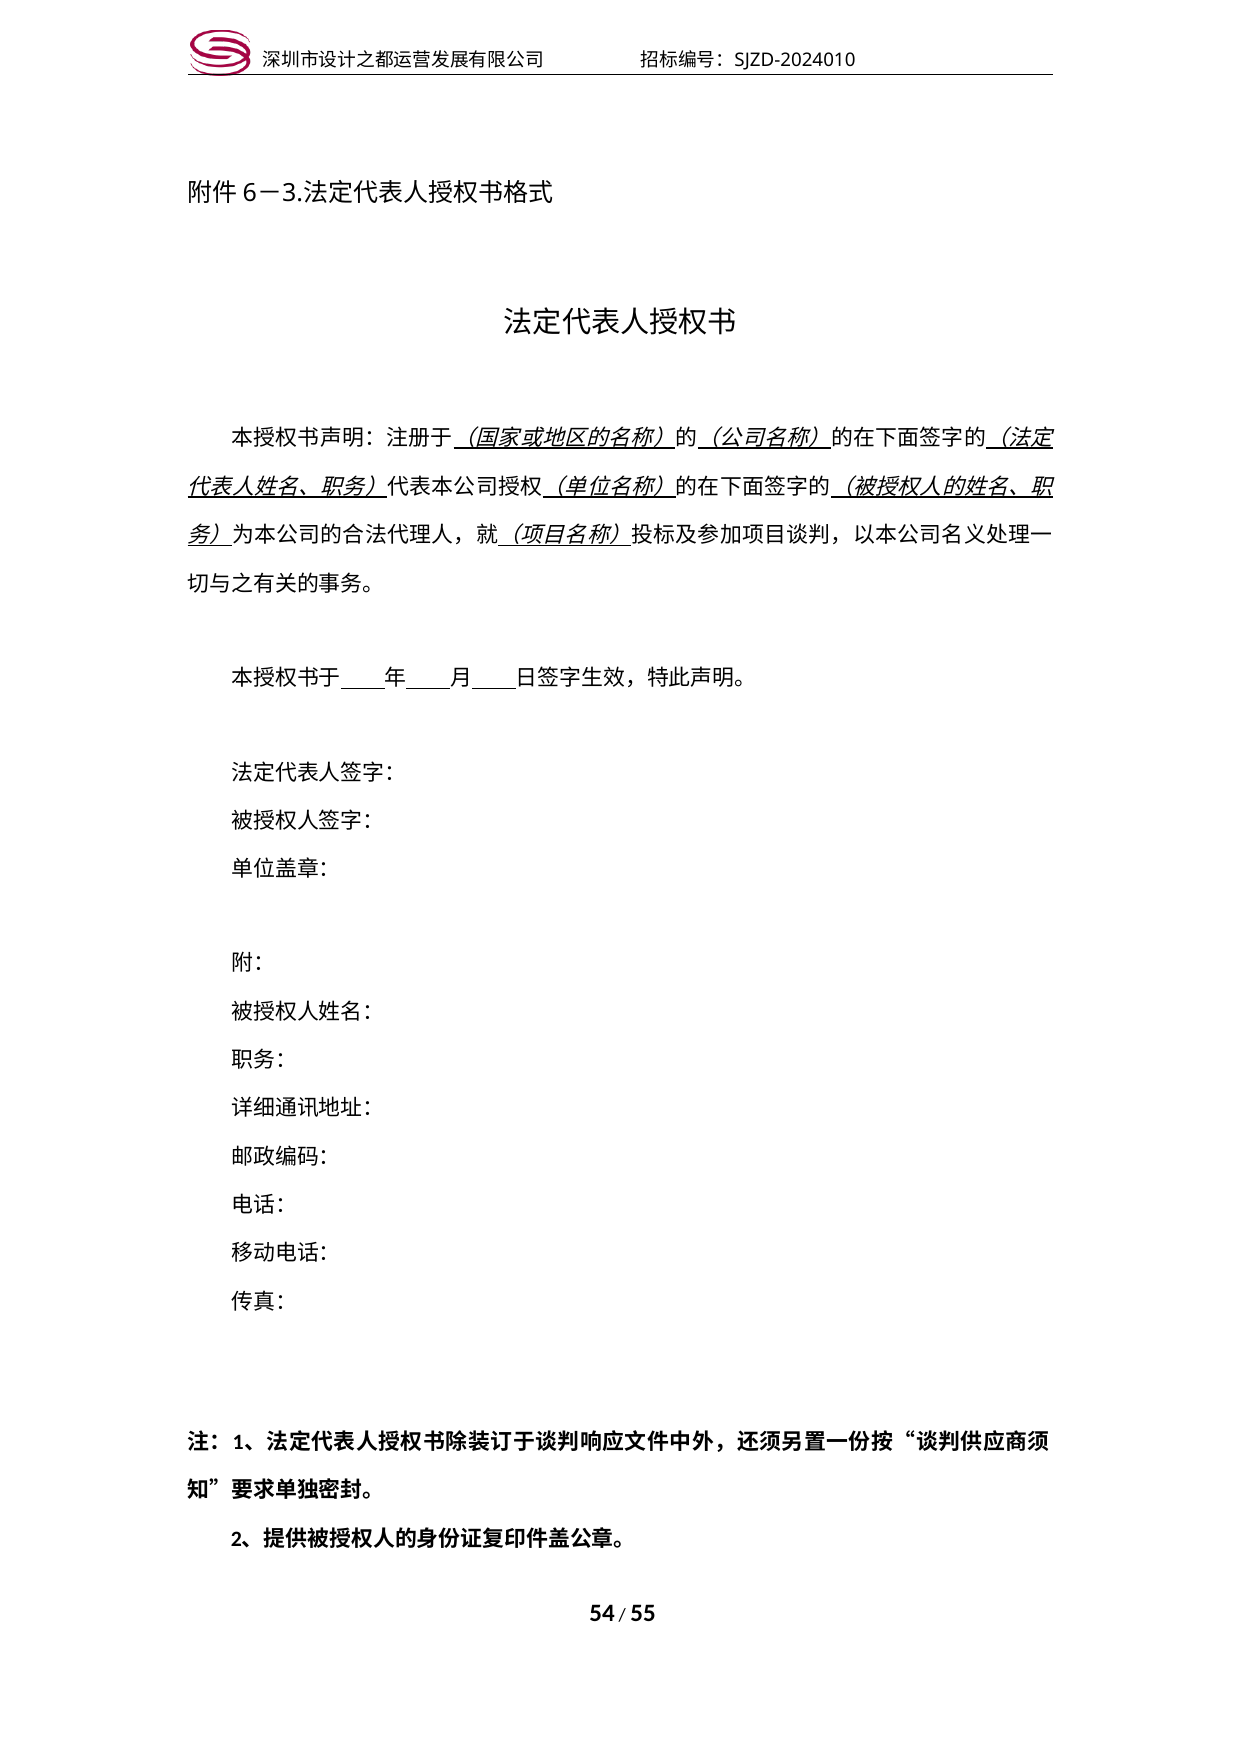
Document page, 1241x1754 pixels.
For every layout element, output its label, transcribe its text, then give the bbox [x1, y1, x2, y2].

text 附件6－3.法定代表人授权书格式 [187, 158, 1053, 223]
text 注：1、法定代表人授权书除装订于谈判响应文件中外，还须另置一份按“谈判供应商须知”要求单独密封。 [187, 1423, 1053, 1504]
text 传真： [187, 1283, 1053, 1316]
text 电话： [187, 1187, 1053, 1219]
text 详细通讯地址： [187, 1090, 1053, 1122]
text 移动电话： [187, 1235, 1053, 1267]
picture [190, 30, 256, 74]
text 法定代表人授权书 [187, 287, 1053, 352]
text 被授权人签字： [187, 802, 1053, 835]
text 单位盖章： [187, 851, 1053, 883]
text 本授权书声明：注册于（国家或地区的名称）的（公司名称）的在下面签字的（法定代表人姓名、职务）代表本公司授权（单位名称）的在下面签字的（被授权人的姓名、职务）为本公司的合法代理人，就（项目名称）投标及参加项目谈判，以本公司名义处理一切与之有关的事务。 [187, 419, 1053, 598]
text 本授权书于 年 月 日签字生效，特此声明。 [187, 660, 1053, 692]
text 被授权人姓名： [187, 993, 1053, 1026]
text 职务： [187, 1042, 1053, 1074]
text 邮政编码： [187, 1138, 1053, 1171]
text 法定代表人签字： [187, 754, 1053, 787]
text 附： [187, 945, 1053, 977]
text 2、提供被授权人的身份证复印件盖公章。 [187, 1520, 1053, 1553]
